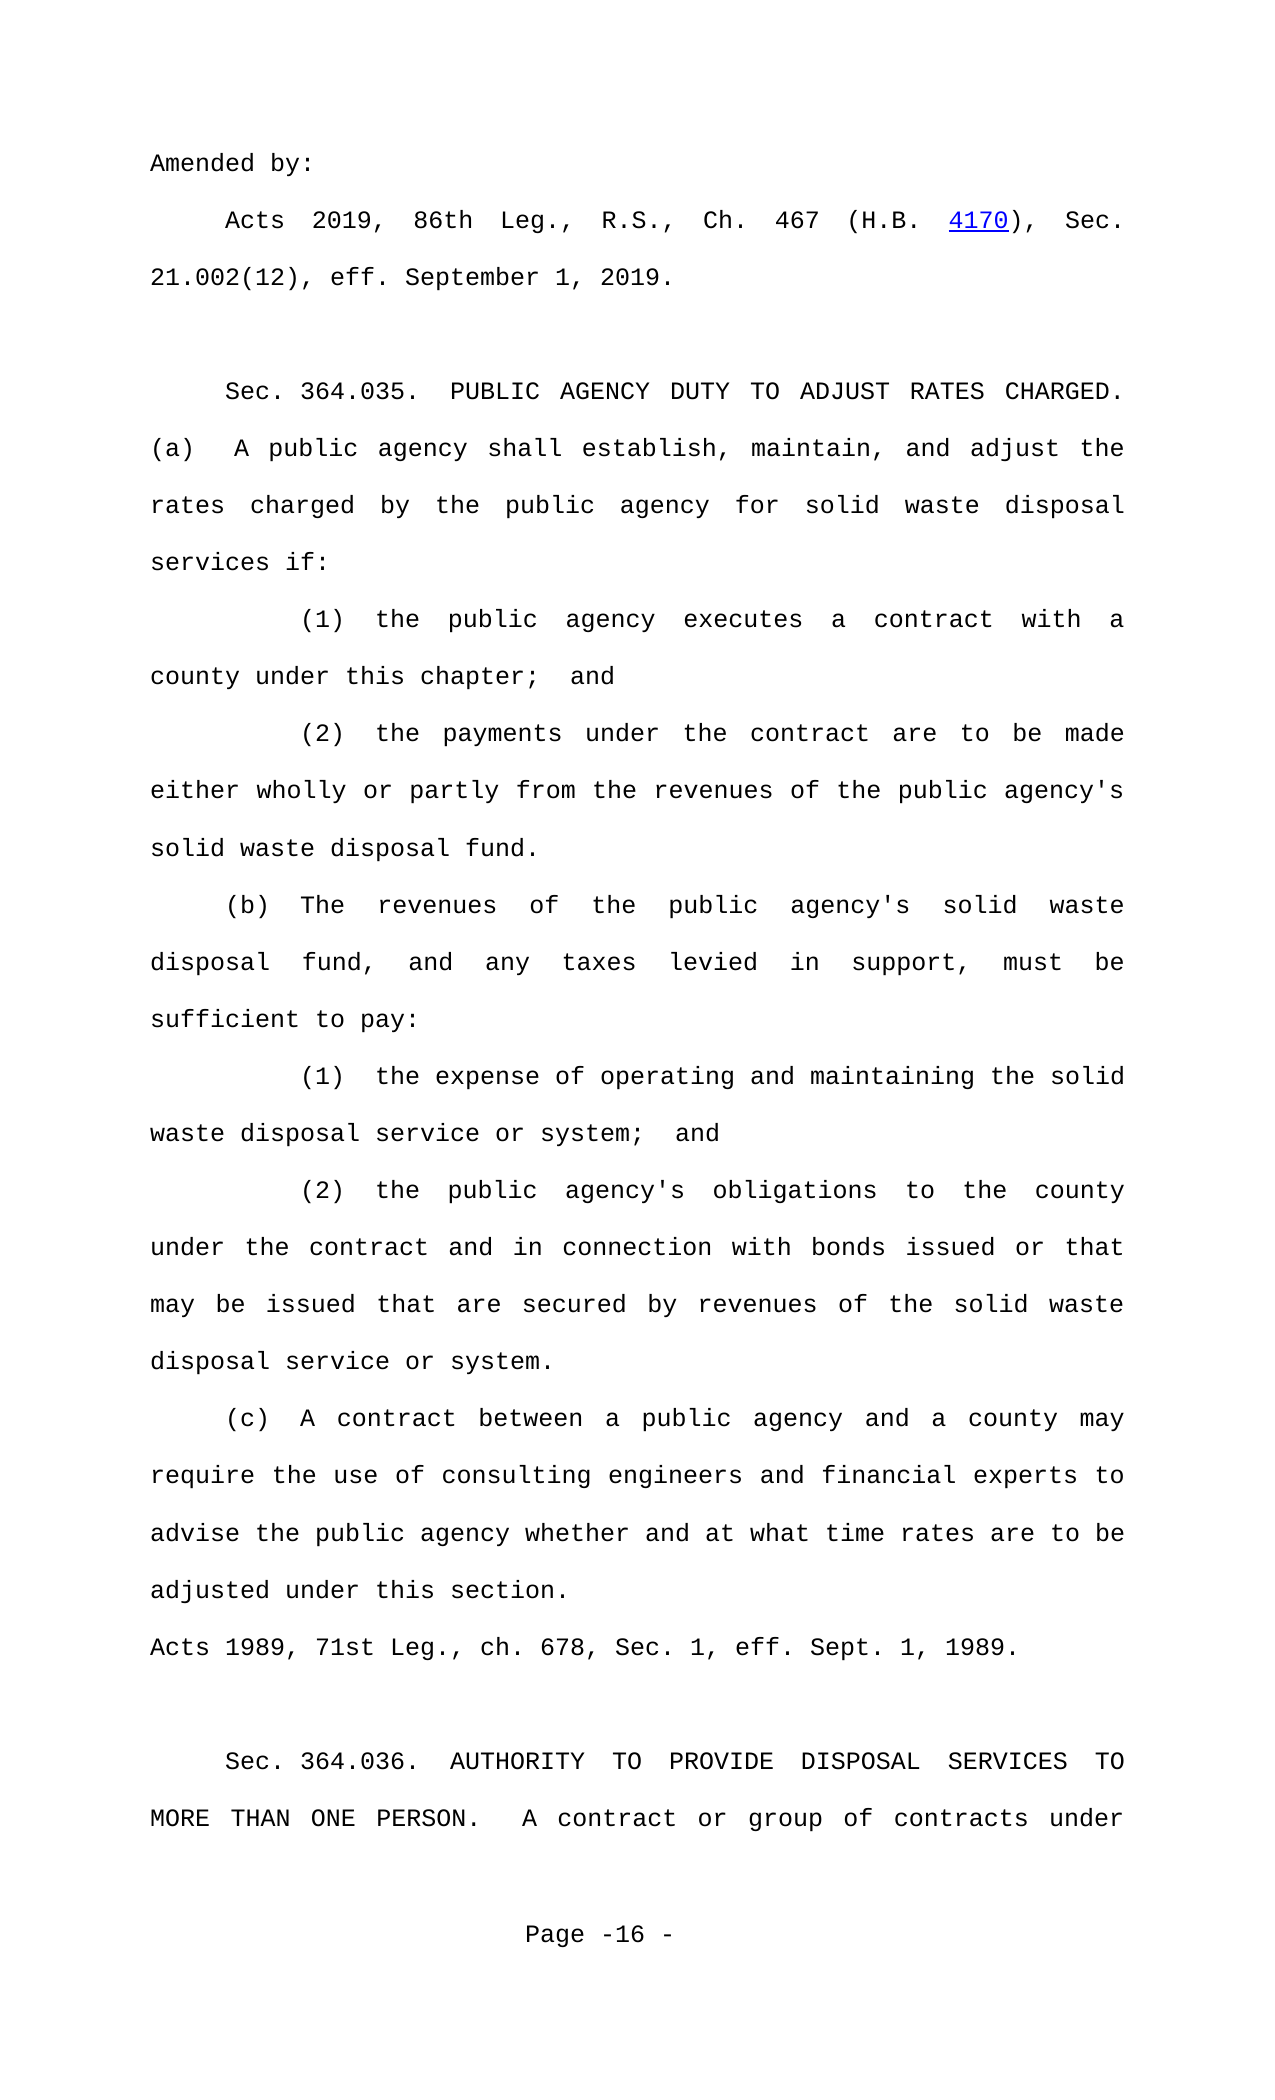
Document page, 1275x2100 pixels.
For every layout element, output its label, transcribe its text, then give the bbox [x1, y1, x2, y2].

text Acts 1989, 71st Leg., ch. 678, Sec. 1, eff. Sept. 1, 1989. [150, 1634, 1125, 1663]
text (2) the public agency's obligations to the county under the contract and in connection with bonds issued or that may be issued that are secured by revenues of the solid waste disposal service or system. [150, 1177, 1125, 1377]
text Amended by: [150, 150, 1125, 178]
text (b) The revenues of the public agency's solid waste disposal fund, and any taxes levied in support, must be sufficient to pay: [150, 892, 1125, 1035]
text (c) A contract between a public agency and a county may require the use of consulting engineers and financial experts to advise the public agency whether and at what time rates are to be adjusted under this section. [150, 1406, 1125, 1606]
text Acts 2019, 86th Leg., R.S., Ch. 467 (H.B. 4170), Sec. 21.002(12), eff. September 1, 2019. [150, 207, 1125, 293]
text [150, 1748, 1125, 1834]
text (2) the payments under the contract are to be made either wholly or partly from the revenues of the public agency's solid waste disposal fund. [150, 721, 1125, 863]
text (1) the expense of operating and maintaining the solid waste disposal service or system; and [150, 1063, 1125, 1149]
text (1) the public agency executes a contract with a county under this chapter; and [150, 607, 1125, 692]
text Sec. 364.035. PUBLIC AGENCY DUTY TO ADJUST RATES CHARGED. (a) A public agency shall establish, maintain, and adjust the rates charged by the public agency for solid waste disposal services if: [150, 378, 1125, 578]
